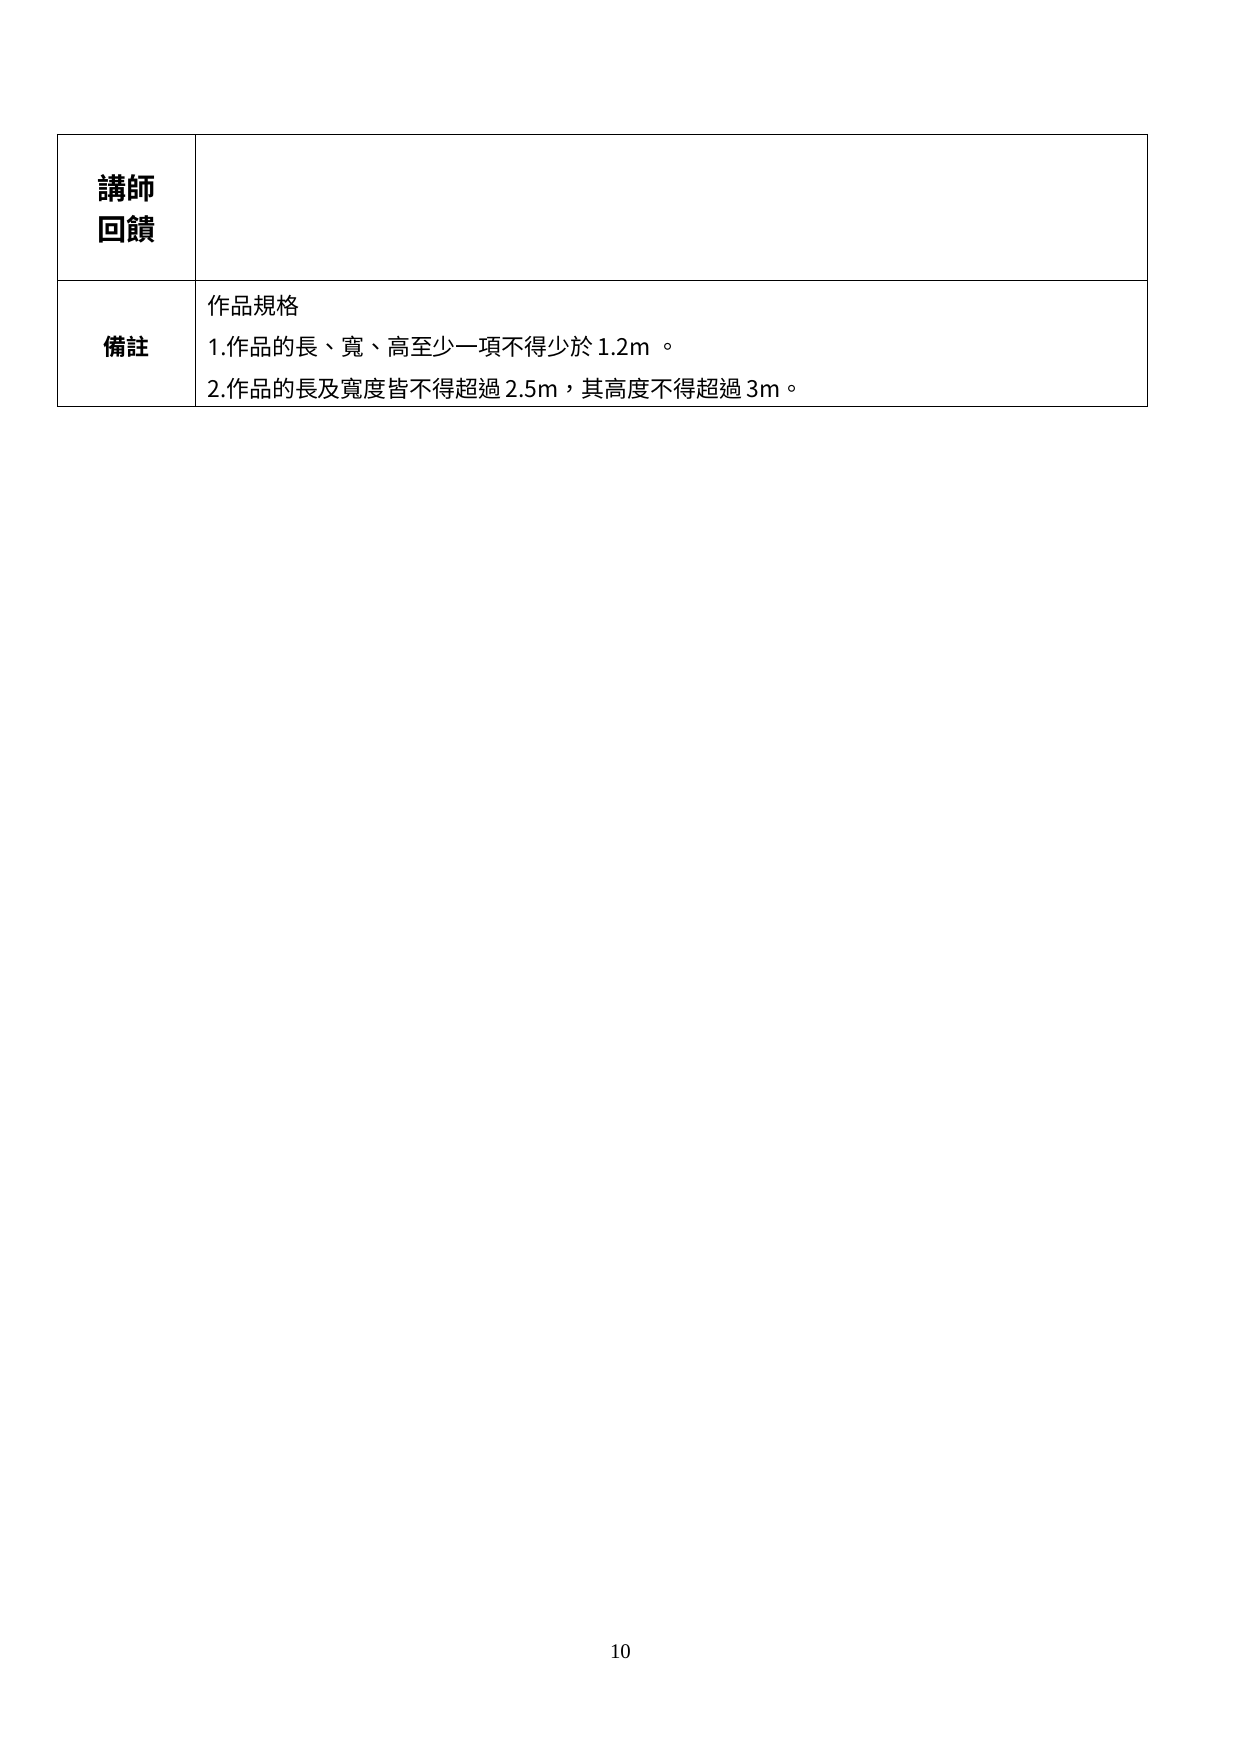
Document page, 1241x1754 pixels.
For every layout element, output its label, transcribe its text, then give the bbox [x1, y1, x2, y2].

table_cell 講師 回饋 [58, 135, 195, 280]
table_cell 作品規格 1.作品的長、寬、高至少一項不得少於1.2m 。 2.作品的長及寬度皆不得超過2.5m，其高度不得超過3m。 [196, 281, 1147, 406]
table_cell [196, 135, 1147, 280]
table_cell 備註 [58, 281, 195, 406]
